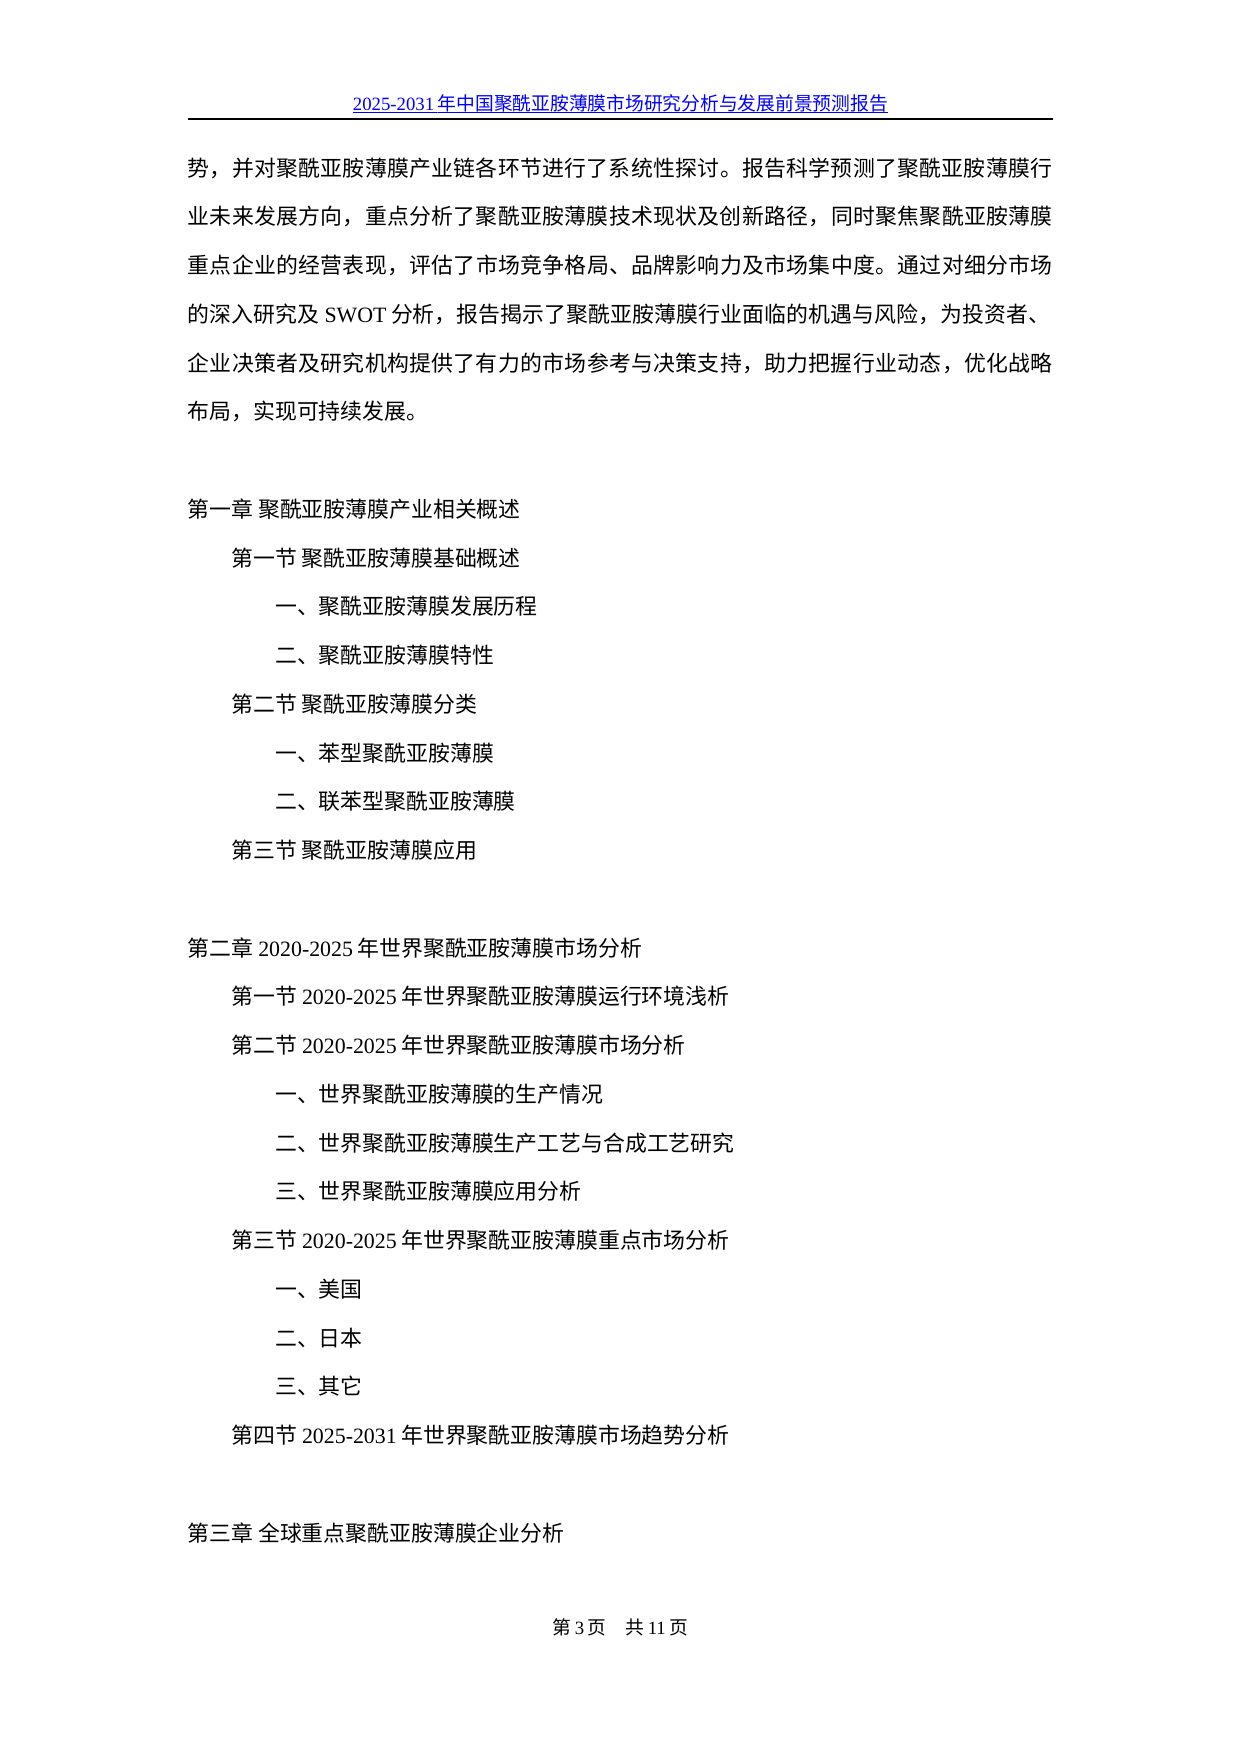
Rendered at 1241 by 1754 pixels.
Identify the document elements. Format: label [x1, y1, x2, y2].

text [187, 150, 1053, 1548]
